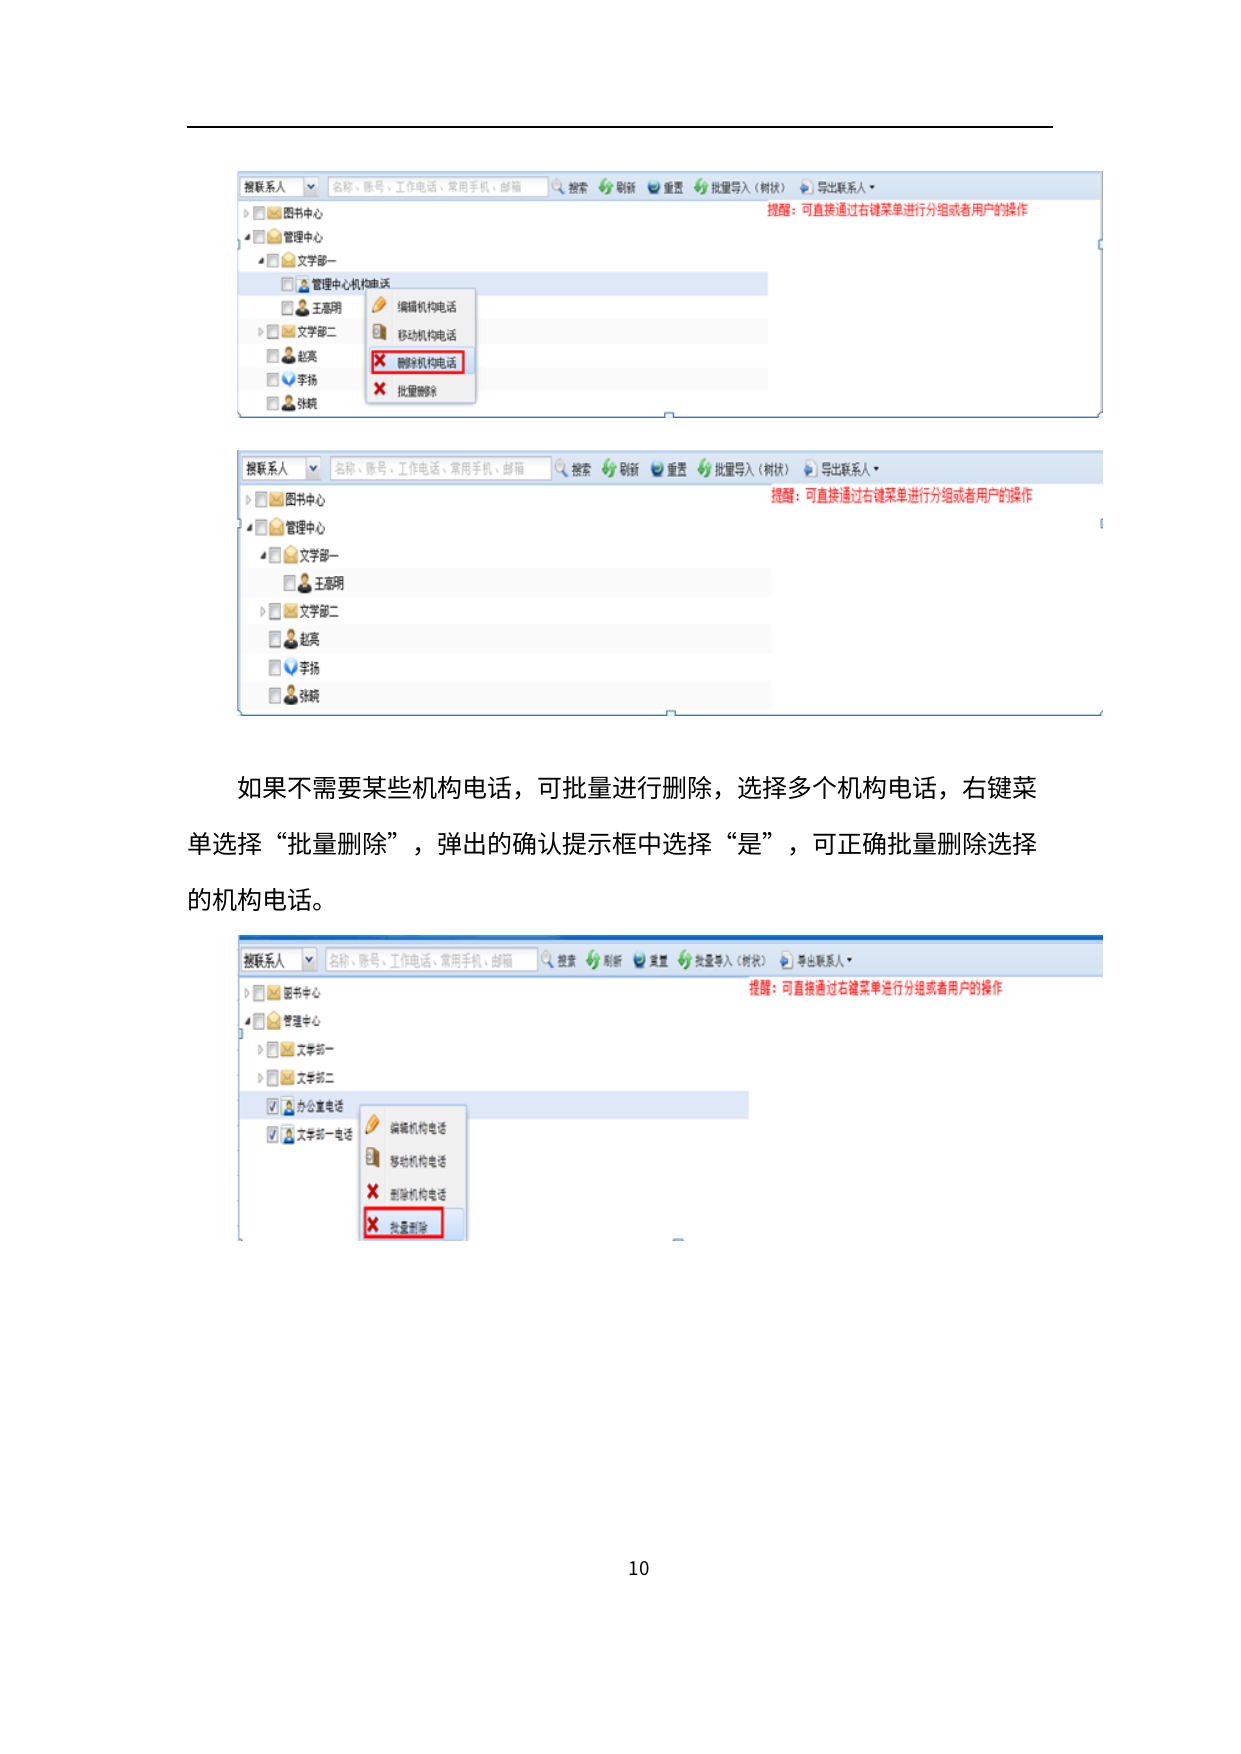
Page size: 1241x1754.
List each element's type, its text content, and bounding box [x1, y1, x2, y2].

picture [237, 450, 1103, 716]
text 如果不需要某些机构电话，可批量进行删除，选择多个机构电话，右键菜单选择“批量删除”，弹出的确认提示框中选择“是”，可正确批量删除选择的机构电话。 [187, 767, 1053, 917]
picture [237, 935, 1103, 1241]
picture [237, 171, 1103, 418]
